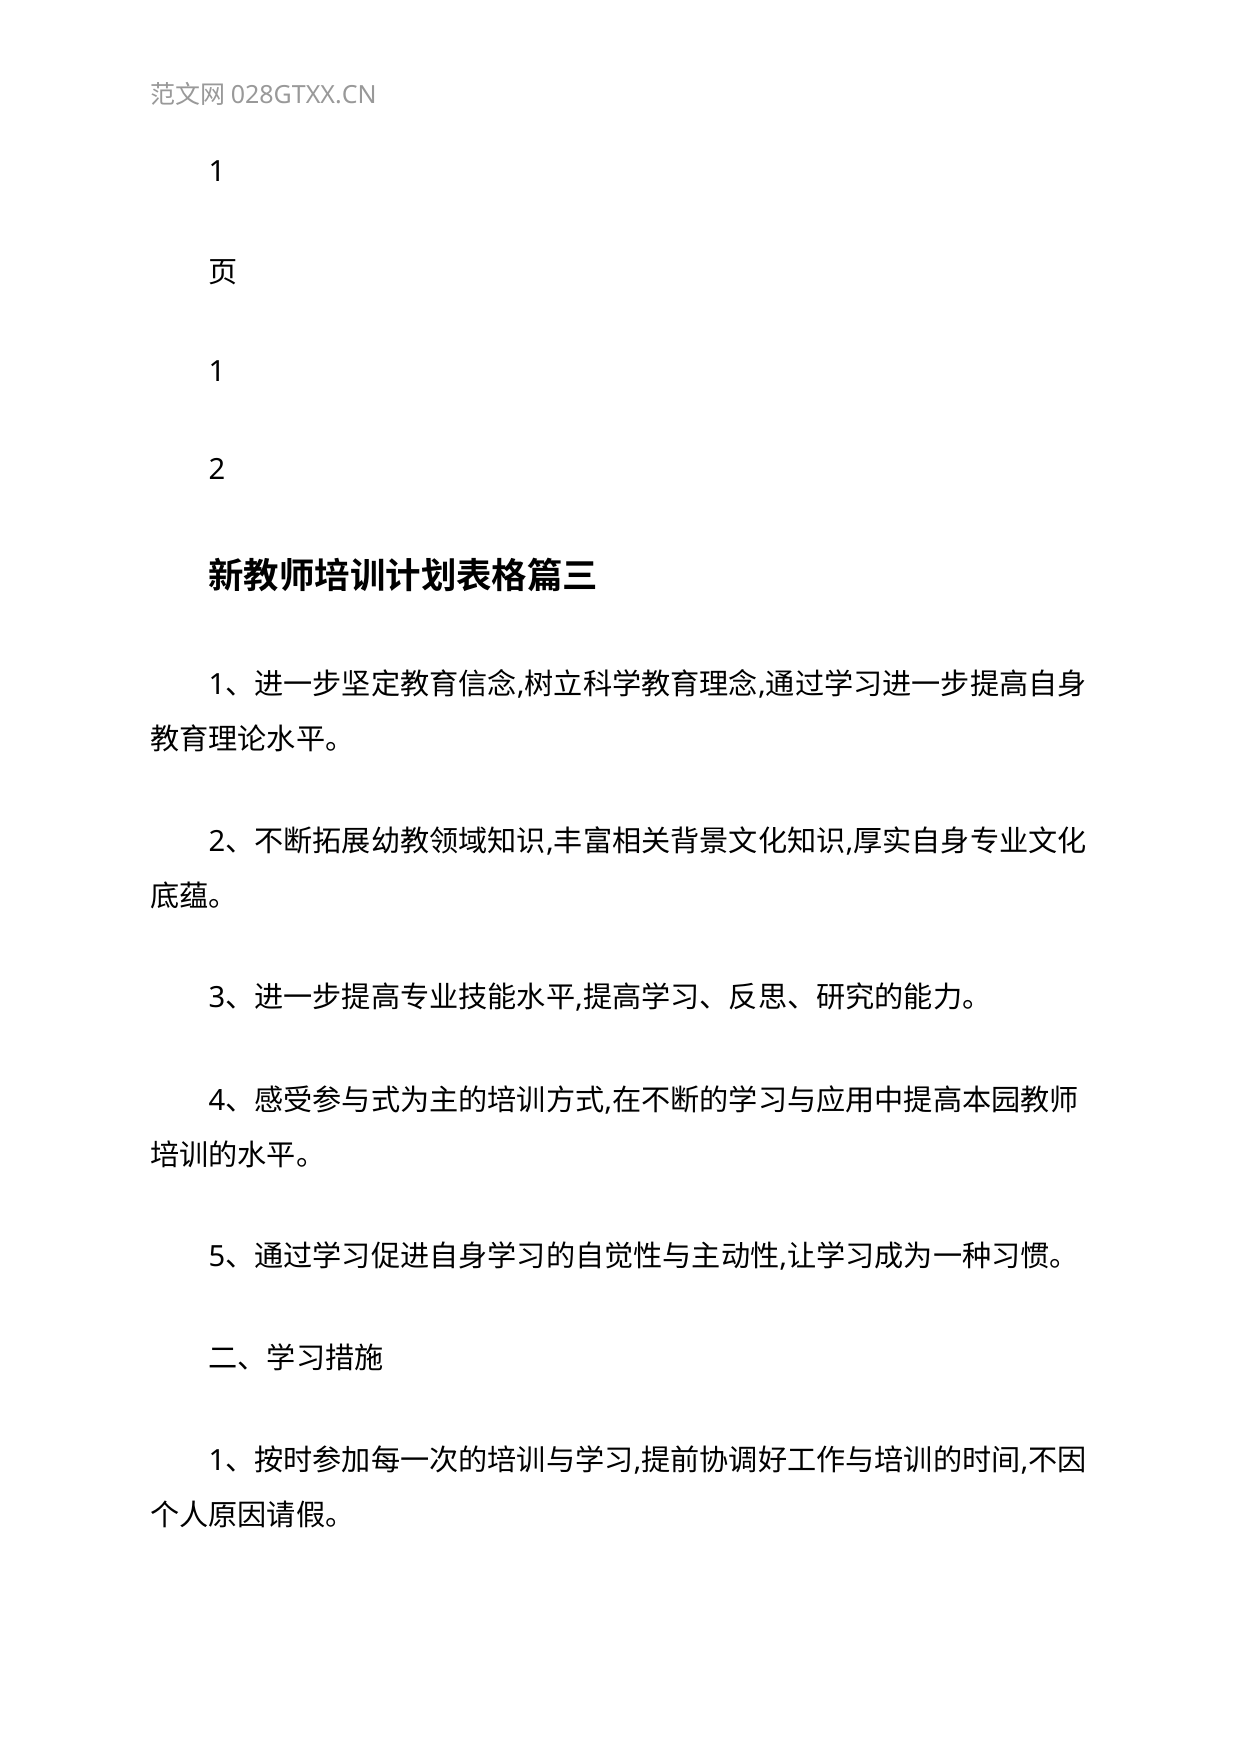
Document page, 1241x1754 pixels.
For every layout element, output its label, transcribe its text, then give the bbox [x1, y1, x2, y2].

text 1 [150, 350, 1090, 390]
text 二、学习措施 [150, 1335, 1090, 1377]
text 1、进一步坚定教育信念,树立科学教育理念,通过学习进一步提高自身教育理论水平。 [150, 661, 1090, 758]
text 2、不断拓展幼教领域知识,丰富相关背景文化知识,厚实自身专业文化底蕴。 [150, 817, 1090, 914]
text 新教师培训计划表格篇三 [150, 547, 1090, 598]
text 1 [150, 150, 1090, 190]
text 3、进一步提高专业技能水平,提高学习、反思、研究的能力。 [150, 974, 1090, 1016]
text 页 [150, 248, 1090, 291]
text 2 [150, 449, 1090, 488]
text 5、通过学习促进自身学习的自觉性与主动性,让学习成为一种习惯。 [150, 1233, 1090, 1275]
text 1、按时参加每一次的培训与学习,提前协调好工作与培训的时间,不因个人原因请假。 [150, 1437, 1090, 1534]
text 4、感受参与式为主的培训方式,在不断的学习与应用中提高本园教师培训的水平。 [150, 1076, 1090, 1173]
